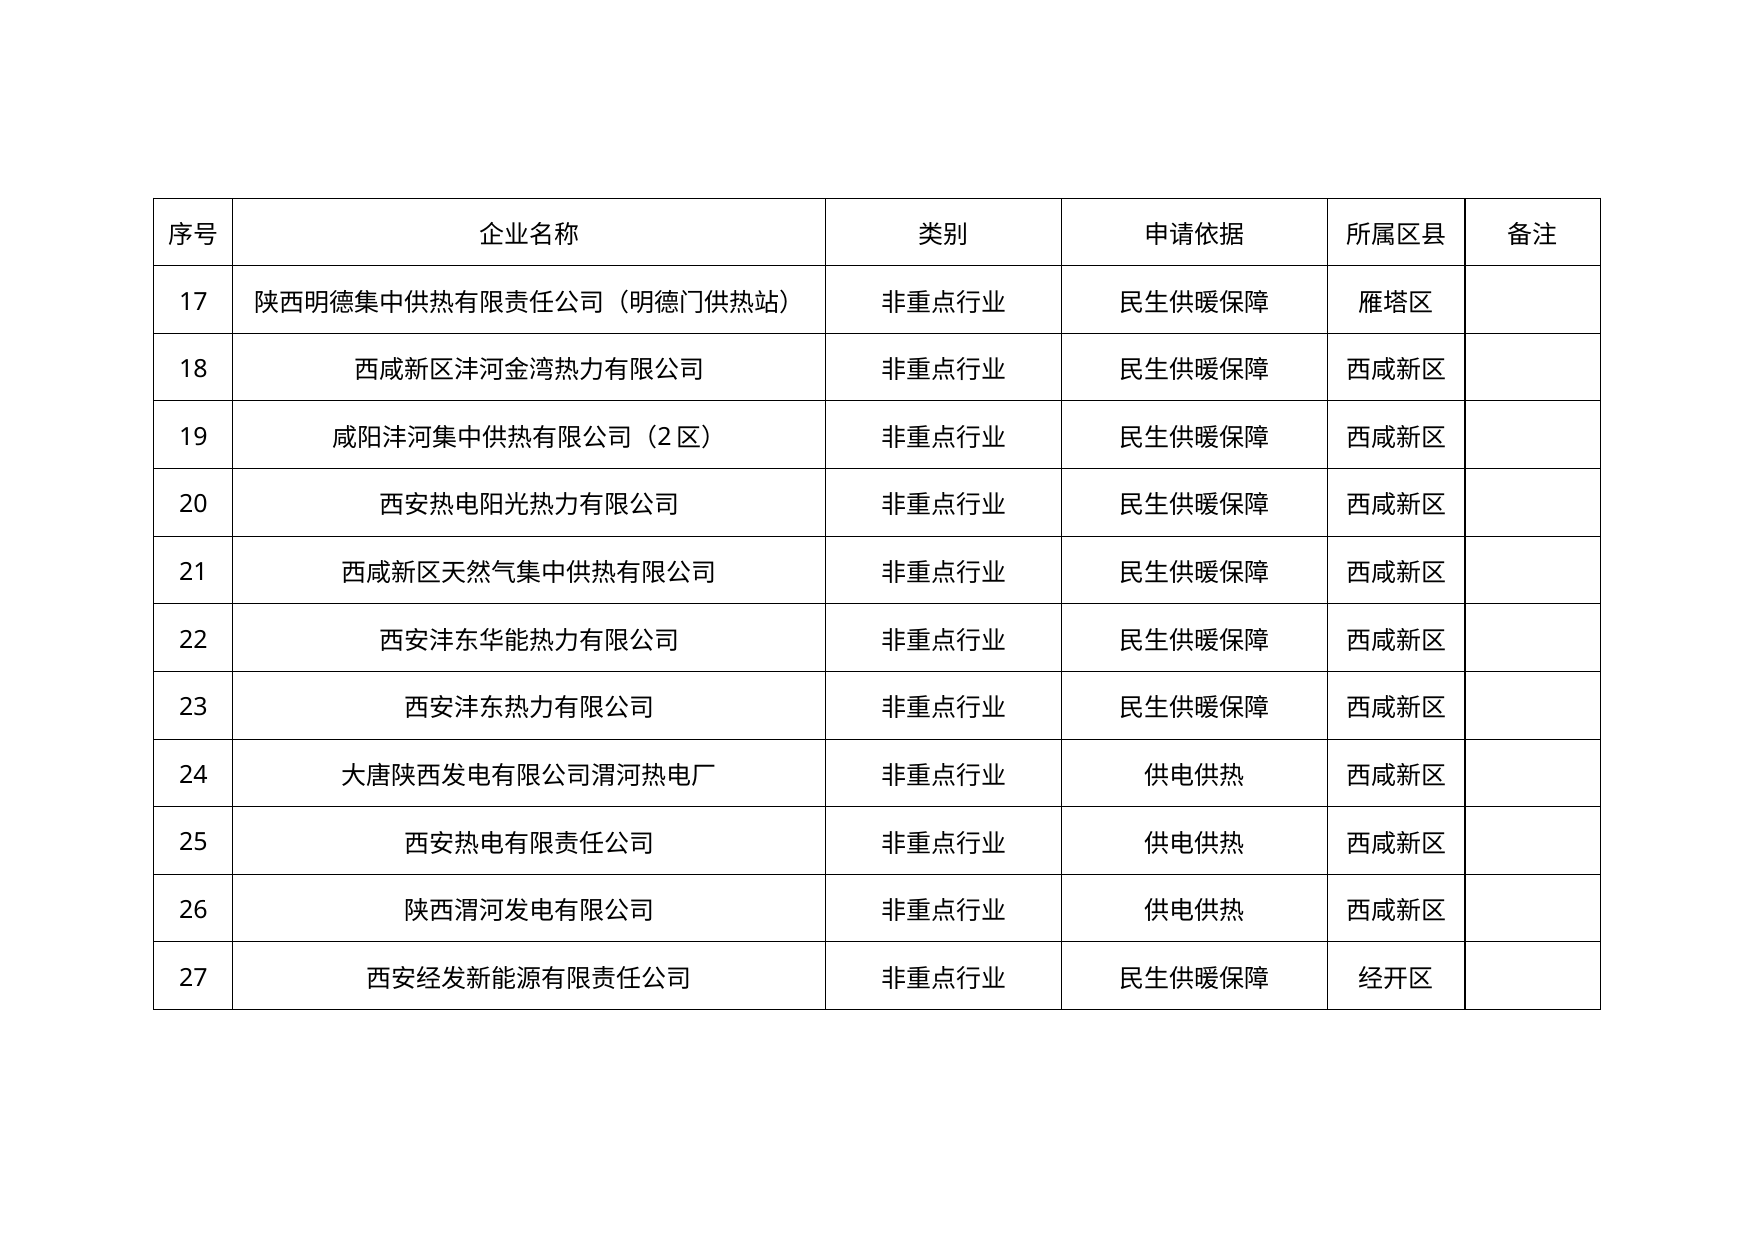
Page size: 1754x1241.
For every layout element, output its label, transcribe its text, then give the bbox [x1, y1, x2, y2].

table_cell 西安沣东热力有限公司 [233, 672, 825, 738]
table_cell 民生供暖保障 [1062, 942, 1327, 1009]
table_cell 23 [154, 672, 232, 738]
table_cell [1466, 942, 1600, 1009]
table_cell [1466, 401, 1600, 468]
table_cell [1466, 807, 1600, 874]
table_header 所属区县 [1328, 199, 1464, 265]
table_cell [1466, 740, 1600, 806]
table_cell 非重点行业 [826, 807, 1061, 874]
table_cell 24 [154, 740, 232, 806]
table_cell 非重点行业 [826, 537, 1061, 603]
table_cell [1466, 334, 1600, 400]
table_cell [1466, 469, 1600, 536]
table_cell 20 [154, 469, 232, 536]
table_cell 供电供热 [1062, 875, 1327, 941]
table_cell 西安热电有限责任公司 [233, 807, 825, 874]
table_cell [1466, 604, 1600, 671]
table_cell 供电供热 [1062, 740, 1327, 806]
table_cell 西咸新区 [1328, 807, 1464, 874]
table_cell 西咸新区 [1328, 537, 1464, 603]
table_cell [1466, 266, 1600, 333]
table_cell 陕西渭河发电有限公司 [233, 875, 825, 941]
table_cell 非重点行业 [826, 875, 1061, 941]
table_cell 民生供暖保障 [1062, 672, 1327, 738]
table_cell 西咸新区沣河金湾热力有限公司 [233, 334, 825, 400]
table_cell [1466, 875, 1600, 941]
table_cell 非重点行业 [826, 401, 1061, 468]
table_header 备注 [1466, 199, 1600, 265]
table_cell 21 [154, 537, 232, 603]
table_cell 西安沣东华能热力有限公司 [233, 604, 825, 671]
table_cell [1466, 672, 1600, 738]
table_cell 西咸新区 [1328, 469, 1464, 536]
table_cell 26 [154, 875, 232, 941]
table_cell 非重点行业 [826, 469, 1061, 536]
table_cell 雁塔区 [1328, 266, 1464, 333]
table_header 企业名称 [233, 199, 825, 265]
table_cell 西咸新区 [1328, 401, 1464, 468]
table_cell 民生供暖保障 [1062, 604, 1327, 671]
table_cell 西安经发新能源有限责任公司 [233, 942, 825, 1009]
table_cell 民生供暖保障 [1062, 469, 1327, 536]
table_cell 27 [154, 942, 232, 1009]
table_cell 西咸新区天然气集中供热有限公司 [233, 537, 825, 603]
table_cell 西安热电阳光热力有限公司 [233, 469, 825, 536]
table_cell 民生供暖保障 [1062, 266, 1327, 333]
table_cell 经开区 [1328, 942, 1464, 1009]
table_header 序号 [154, 199, 232, 265]
table_cell 非重点行业 [826, 266, 1061, 333]
table_cell 19 [154, 401, 232, 468]
table_cell 17 [154, 266, 232, 333]
table_cell 25 [154, 807, 232, 874]
table_cell 西咸新区 [1328, 334, 1464, 400]
table_header 类别 [826, 199, 1061, 265]
table_cell 民生供暖保障 [1062, 537, 1327, 603]
table_cell 非重点行业 [826, 740, 1061, 806]
table_cell 西咸新区 [1328, 875, 1464, 941]
table_cell 非重点行业 [826, 604, 1061, 671]
table_cell 民生供暖保障 [1062, 401, 1327, 468]
table_cell 西咸新区 [1328, 604, 1464, 671]
table_cell [1466, 537, 1600, 603]
table_cell 非重点行业 [826, 334, 1061, 400]
table_cell 供电供热 [1062, 807, 1327, 874]
table_cell 非重点行业 [826, 942, 1061, 1009]
table_cell 陕西明德集中供热有限责任公司（明德门供热站） [233, 266, 825, 333]
table_cell 西咸新区 [1328, 740, 1464, 806]
table_cell 西咸新区 [1328, 672, 1464, 738]
table_header 申请依据 [1062, 199, 1327, 265]
table_cell 咸阳沣河集中供热有限公司（2区） [233, 401, 825, 468]
table_cell 22 [154, 604, 232, 671]
table_cell 非重点行业 [826, 672, 1061, 738]
table_cell 大唐陕西发电有限公司渭河热电厂 [233, 740, 825, 806]
table_cell 民生供暖保障 [1062, 334, 1327, 400]
table_cell 18 [154, 334, 232, 400]
